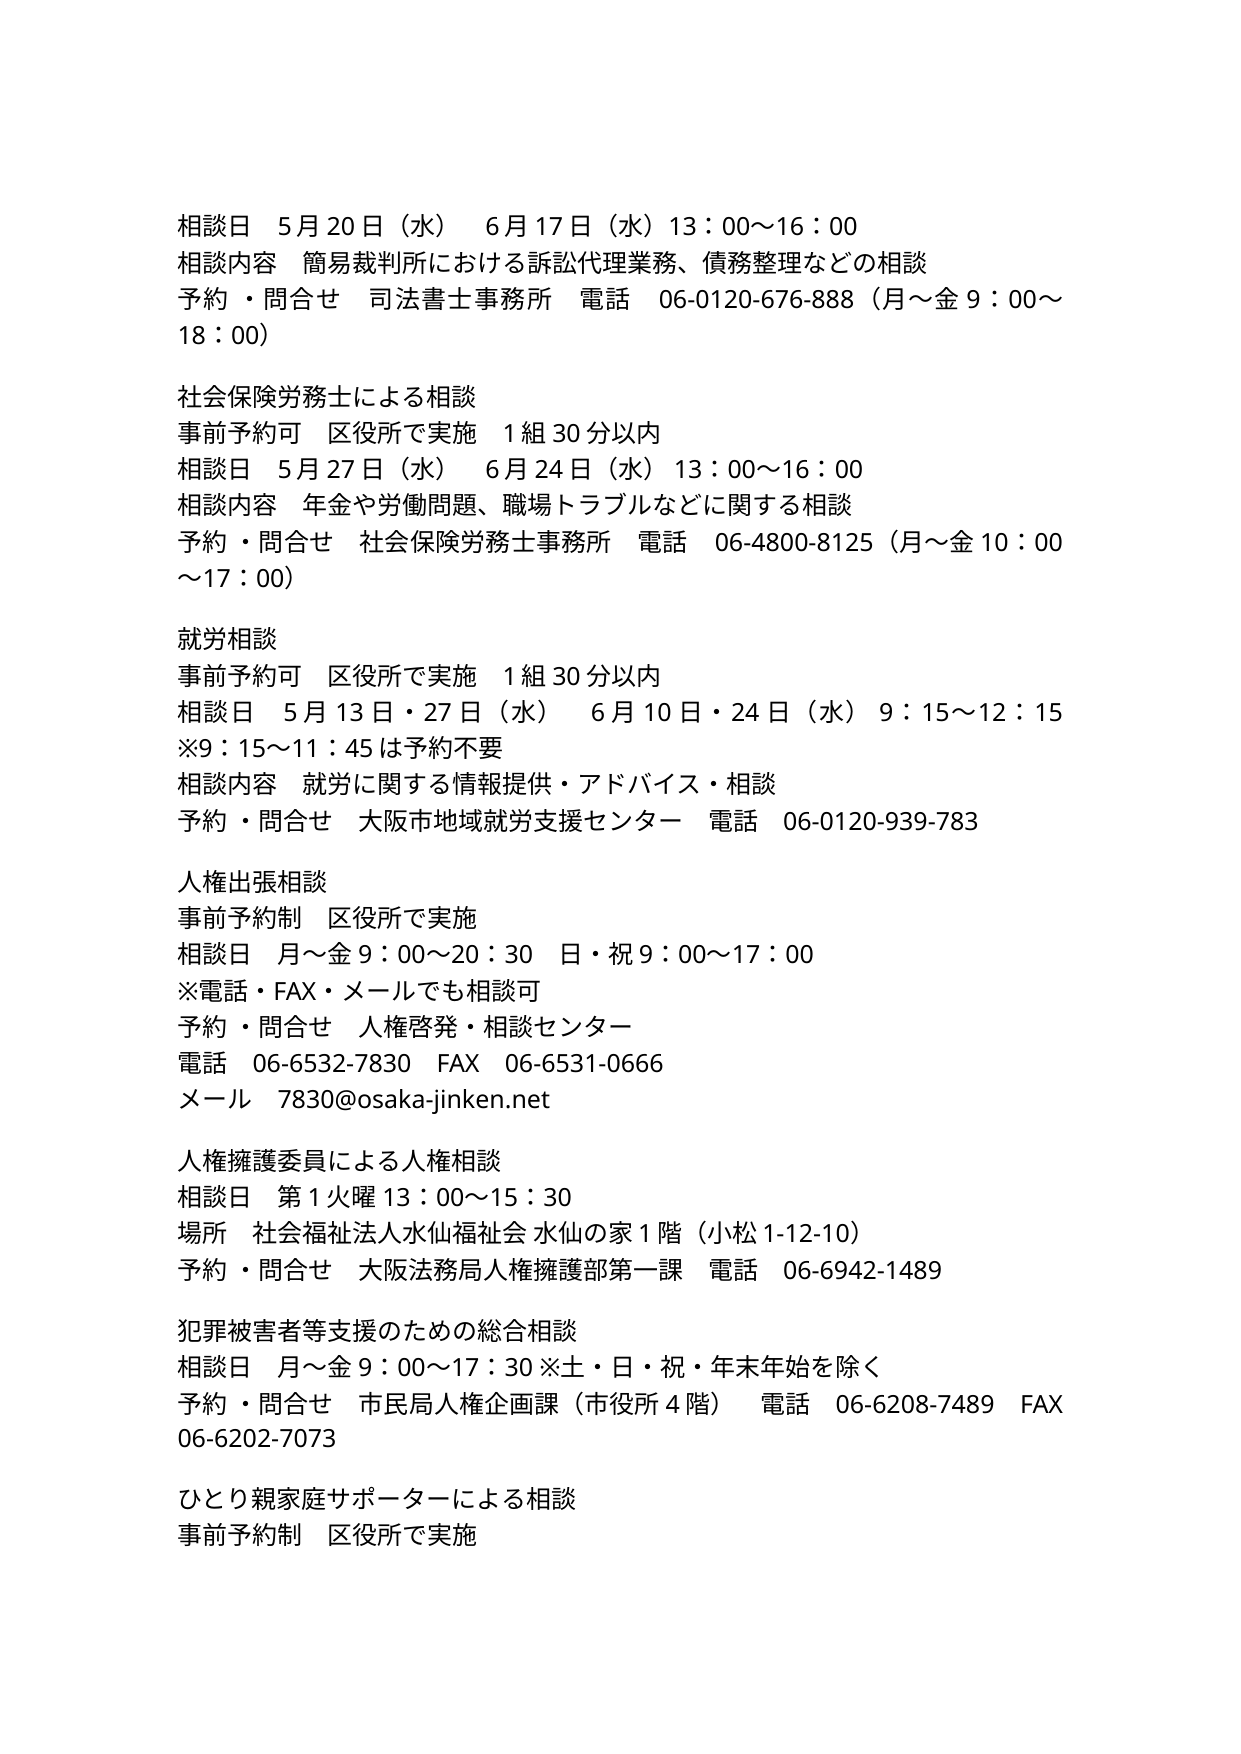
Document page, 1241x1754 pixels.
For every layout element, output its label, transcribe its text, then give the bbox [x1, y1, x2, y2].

text 犯罪被害者等支援のための総合相談 [177, 1312, 1063, 1348]
text 予約 ・問合せ 社会保険労務士事務所 電話 06-4800-8125（月～金10：00～17：00） [177, 522, 1063, 594]
text ※電話・FAX・メールでも相談可 [177, 971, 1063, 1007]
text 事前予約制 区役所で実施 [177, 899, 1063, 935]
text 相談内容 就労に関する情報提供・アドバイス・相談 [177, 765, 1063, 801]
text 予約 ・問合せ 大阪法務局人権擁護部第一課 電話 06-6942-1489 [177, 1250, 1063, 1286]
text 相談日 月〜金 9：00〜17：30 ※土・日・祝・年末年始を除く [177, 1348, 1063, 1384]
text 社会保険労務士による相談 [177, 377, 1063, 413]
text 相談内容 簡易裁判所における訴訟代理業務、債務整理などの相談 [177, 243, 1063, 279]
text 事前予約可 区役所で実施 1組 30分以内 [177, 656, 1063, 692]
text 相談日 5月13日・27日（水） 6月10日・24日（水） 9：15～12：15 ※9：15〜11：45は予約不要 [177, 692, 1063, 765]
text 電話 06-6532-7830 FAX 06-6531-0666 [177, 1044, 1063, 1080]
text 予約 ・問合せ 市民局人権企画課（市役所4階） 電話 06-6208-7489 FAX 06-6202-7073 [177, 1384, 1063, 1454]
text 予約 ・問合せ 大阪市地域就労支援センター 電話 06-0120-939-783 [177, 801, 1063, 837]
text メール 7830@osaka-jinken.net [177, 1080, 1063, 1116]
text 相談日 5月27日（水） 6月24日（水） 13：00～16：00 [177, 449, 1063, 486]
text 事前予約可 区役所で実施 1組 30分以内 [177, 413, 1063, 449]
text 予約 ・問合せ 人権啓発・相談センター [177, 1007, 1063, 1044]
text 場所 社会福祉法人水仙福祉会 水仙の家1階（小松1-12-10） [177, 1214, 1063, 1250]
text 就労相談 [177, 620, 1063, 656]
text 相談日 第1火曜 13：00〜15：30 [177, 1178, 1063, 1214]
text ひとり親家庭サポーターによる相談 [177, 1479, 1063, 1516]
text 相談日 5月20日（水） 6月17日（水）13：00～16：00 [177, 207, 1063, 243]
text 相談日 月〜金 9：00〜20：30 日・祝 9：00〜17：00 [177, 935, 1063, 971]
text 人権出張相談 [177, 862, 1063, 899]
text 予約 ・問合せ 司法書士事務所 電話 06-0120-676-888（月～金9：00～18：00） [177, 279, 1063, 352]
text 事前予約制 区役所で実施 [177, 1516, 1063, 1552]
text 人権擁護委員による人権相談 [177, 1141, 1063, 1178]
text 相談内容 年金や労働問題、職場トラブルなどに関する相談 [177, 486, 1063, 522]
